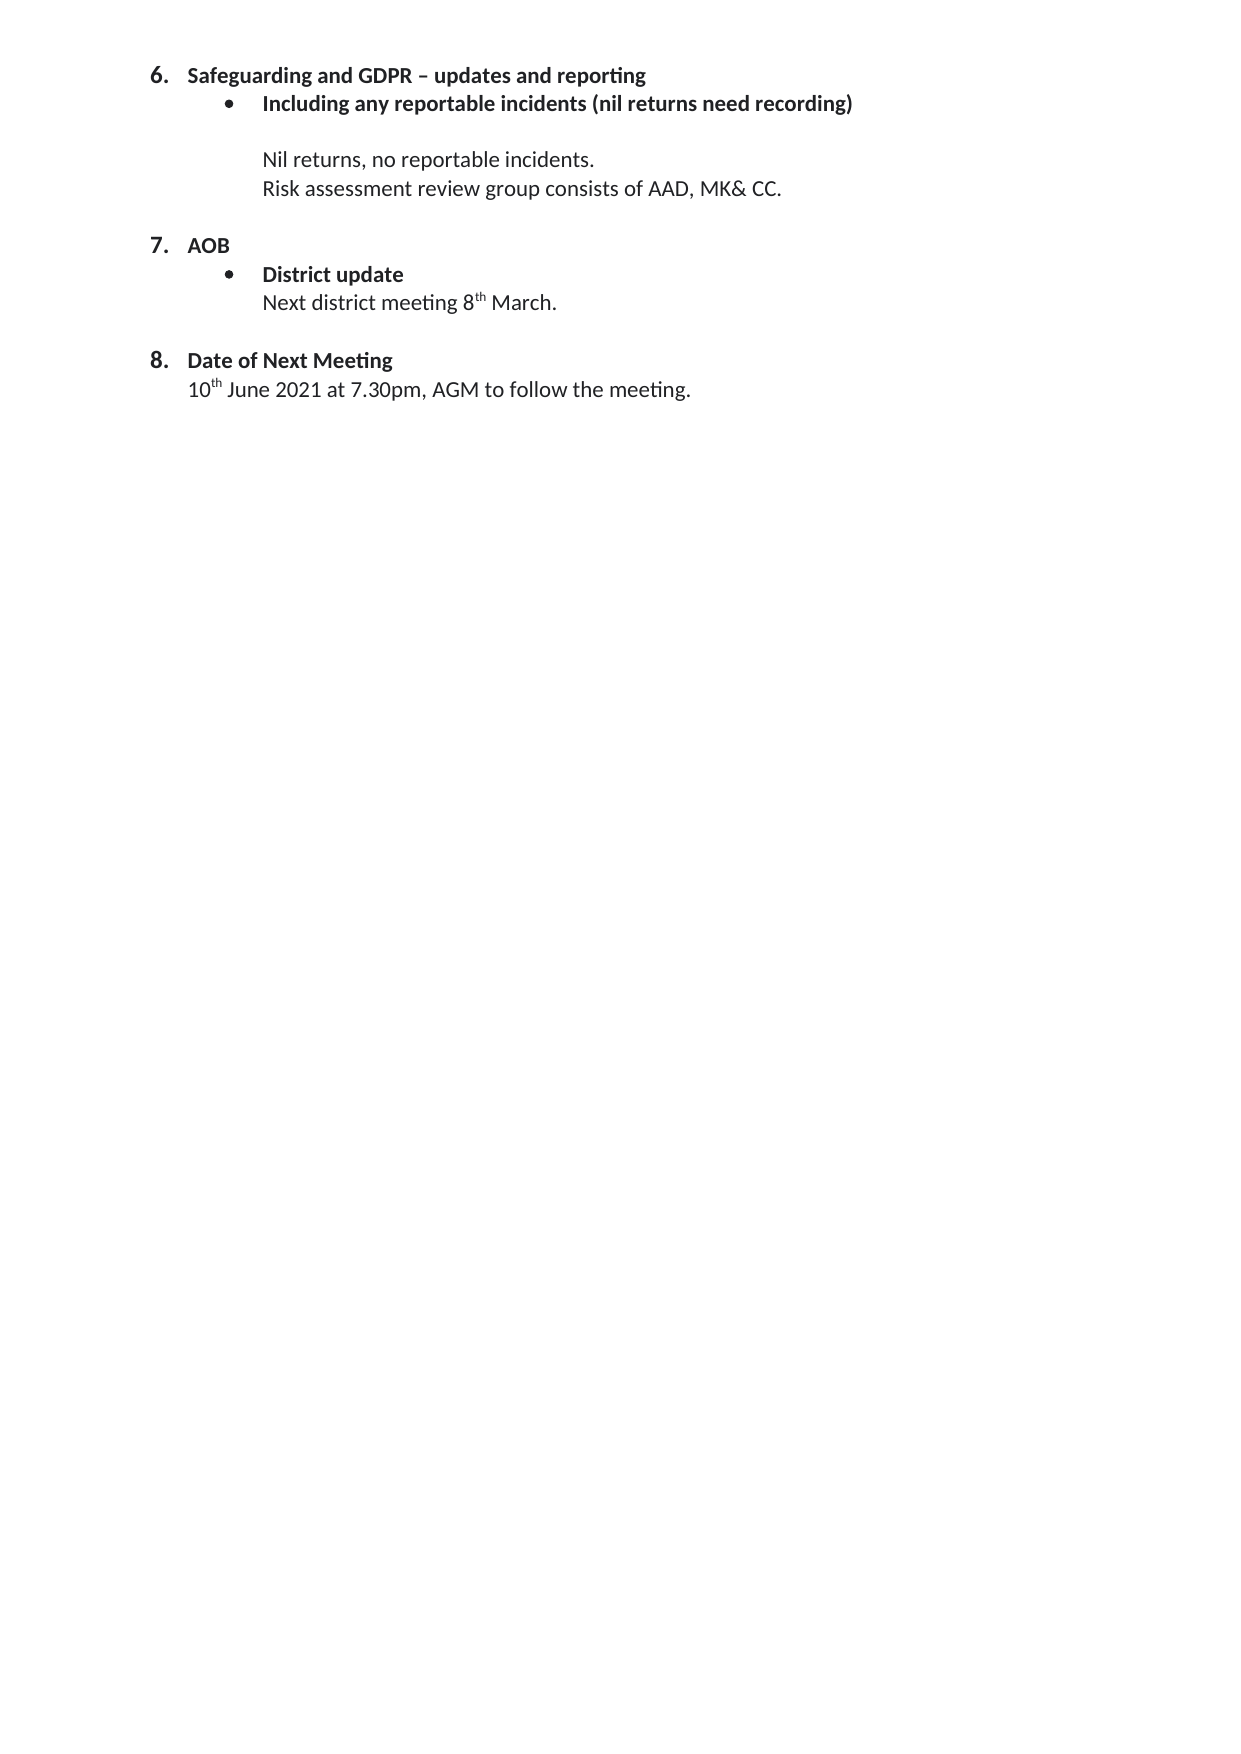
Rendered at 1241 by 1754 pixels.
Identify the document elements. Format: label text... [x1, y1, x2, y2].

list 10th June 2021 at 7.30pm, AGM to follow the meeting. [187, 375, 1034, 403]
list Safeguarding and GDPR – updates and reporting [150, 59, 1034, 89]
list Date of Next Meeting [150, 344, 1034, 375]
list Next district meeting 8th March. [262, 288, 1034, 316]
list Risk assessment review group consists of AAD, MK& CC. [262, 174, 1034, 202]
list District update [225, 260, 1034, 288]
list Including any reportable incidents (nil returns need recording) [225, 89, 1034, 118]
list AOB [150, 230, 1034, 260]
list Nil returns, no reportable incidents. [262, 146, 1034, 174]
